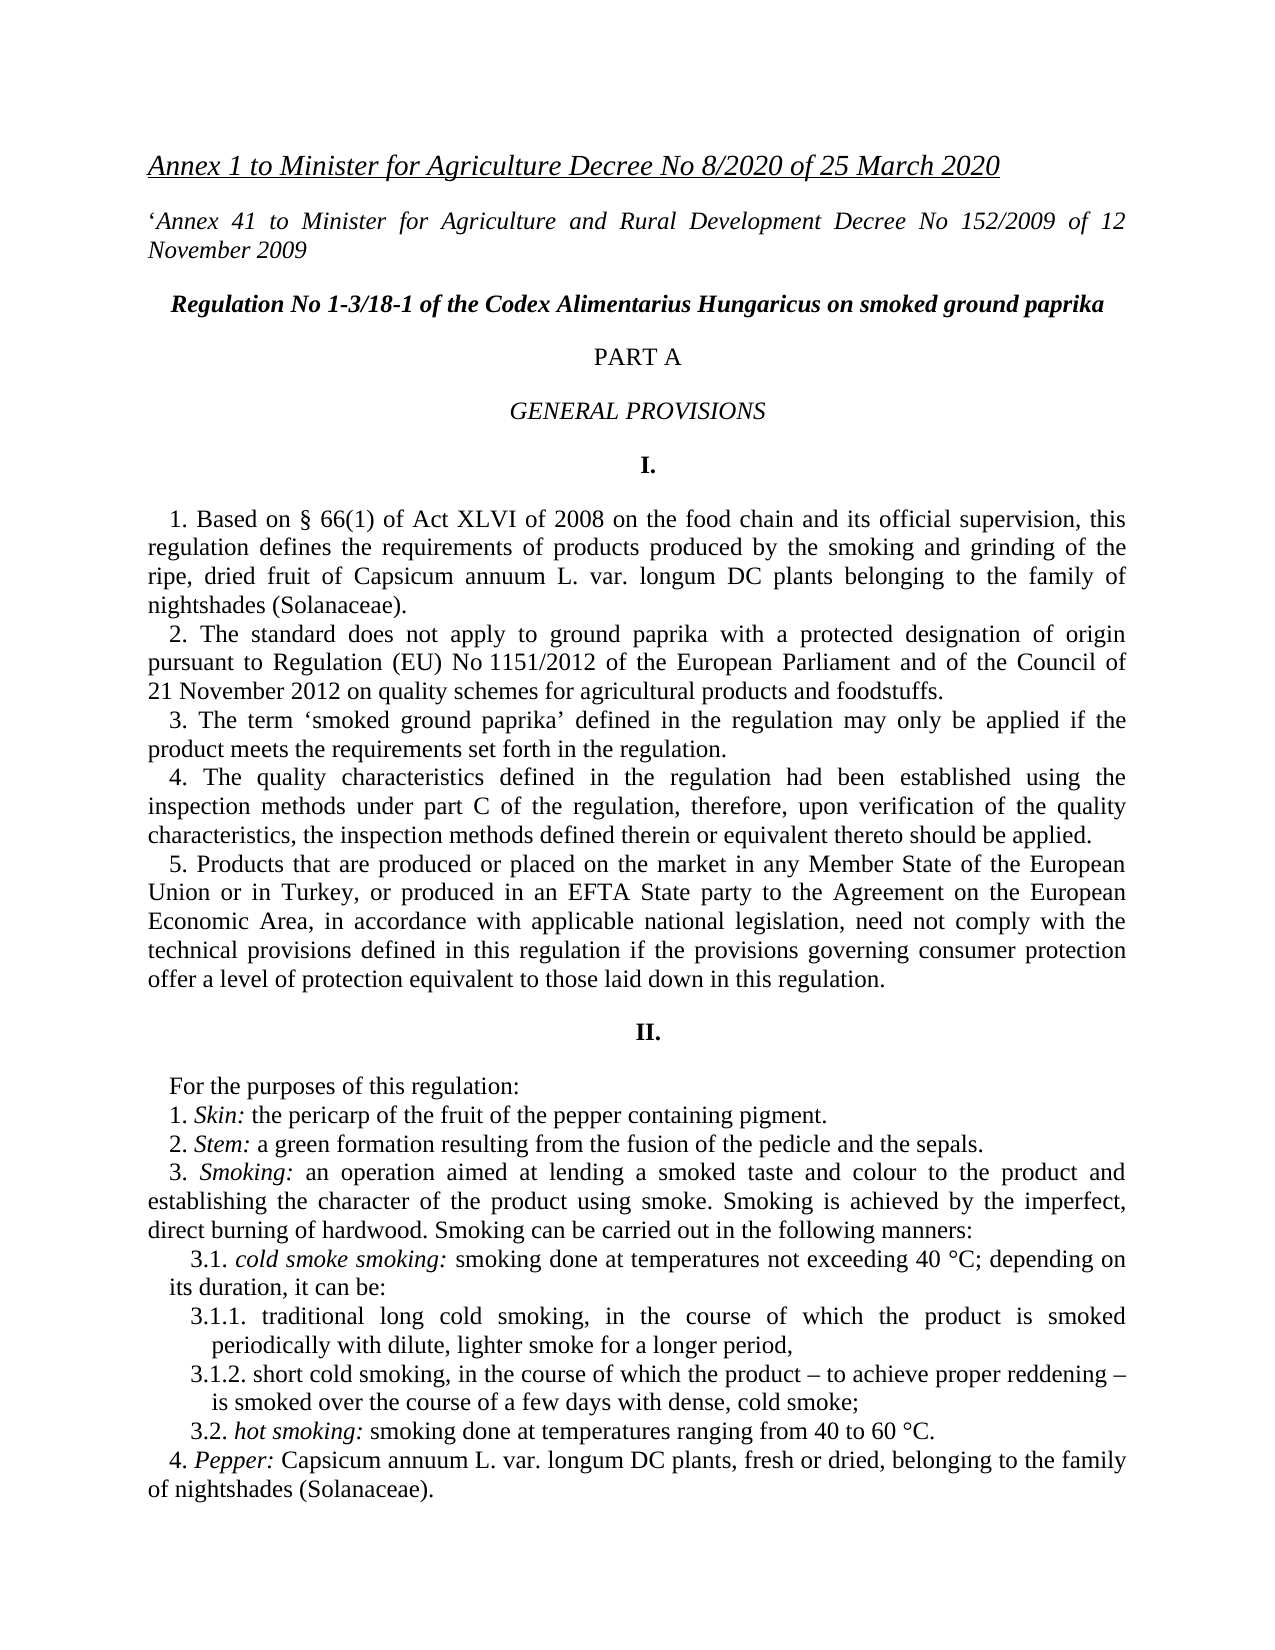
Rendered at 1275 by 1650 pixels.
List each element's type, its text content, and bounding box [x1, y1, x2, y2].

text 3.2. hot smoking: smoking done at temperatures ranging from 40 to 60 °C. [169, 1416, 1127, 1445]
text 2. The standard does not apply to ground paprika with a protected designation of origin pursuant to Regulation (EU) No 1151/2012 of the European Parliament and of the Council of 21 November 2012 on quality schemes for agricultural products and foodstuffs. [148, 619, 1127, 705]
text I. [148, 450, 1127, 479]
text II. [148, 1017, 1127, 1046]
text 1. Skin: the pericarp of the fruit of the pepper containing pigment. [148, 1100, 1127, 1129]
text Regulation No 1-3/18-1 of the Codex Alimentarius Hungaricus on smoked ground paprika [148, 289, 1127, 317]
text 4. The quality characteristics defined in the regulation had been established using the inspection methods under part C of the regulation, therefore, upon verification of the quality characteristics, the inspection methods defined therein or equivalent thereto should be applied. [148, 762, 1127, 849]
text 5. Products that are produced or placed on the market in any Member State of the European Union or in Turkey, or produced in an EFTA State party to the Agreement on the European Economic Area, in accordance with applicable national legislation, need not comply with the technical provisions defined in this regulation if the provisions governing consumer protection offer a level of protection equivalent to those laid down in this regulation. [148, 849, 1127, 992]
text 4. Pepper: Capsicum annuum L. var. longum DC plants, fresh or dried, belonging to the family of nightshades (Solanaceae). [148, 1445, 1127, 1502]
text Annex 1 to Minister for Agriculture Decree No 8/2020 of 25 March 2020 [148, 148, 1127, 181]
text 3.1.2. short cold smoking, in the course of which the product – to achieve proper reddening – is smoked over the course of a few days with dense, cold smoke; [190, 1359, 1127, 1416]
text 3. The term ‘smoked ground paprika’ defined in the regulation may only be applied if the product meets the requirements set forth in the regulation. [148, 705, 1127, 762]
text 1. Based on § 66(1) of Act XLVI of 2008 on the food chain and its official supervision, this regulation defines the requirements of products produced by the smoking and grinding of the ripe, dried fruit of Capsicum annuum L. var. longum DC plants belonging to the family of nightshades (Solanaceae). [148, 504, 1127, 619]
text GENERAL PROVISIONS [148, 396, 1127, 425]
text For the purposes of this regulation: [148, 1071, 1127, 1100]
text ‘Annex 41 to Minister for Agriculture and Rural Development Decree No 152/2009 of 12 November 2009 [148, 206, 1127, 264]
text PART A [148, 342, 1127, 371]
text 2. Stem: a green formation resulting from the fusion of the pedicle and the sepals. [148, 1129, 1127, 1157]
text 3.1.1. traditional long cold smoking, in the course of which the product is smoked periodically with dilute, lighter smoke for a longer period, [190, 1301, 1127, 1359]
text 3. Smoking: an operation aimed at lending a smoked taste and colour to the product and establishing the character of the product using smoke. Smoking is achieved by the imperfect, direct burning of hardwood. Smoking can be carried out in the following manners: [148, 1157, 1127, 1244]
text 3.1. cold smoke smoking: smoking done at temperatures not exceeding 40 °C; depending on its duration, it can be: [169, 1244, 1127, 1301]
